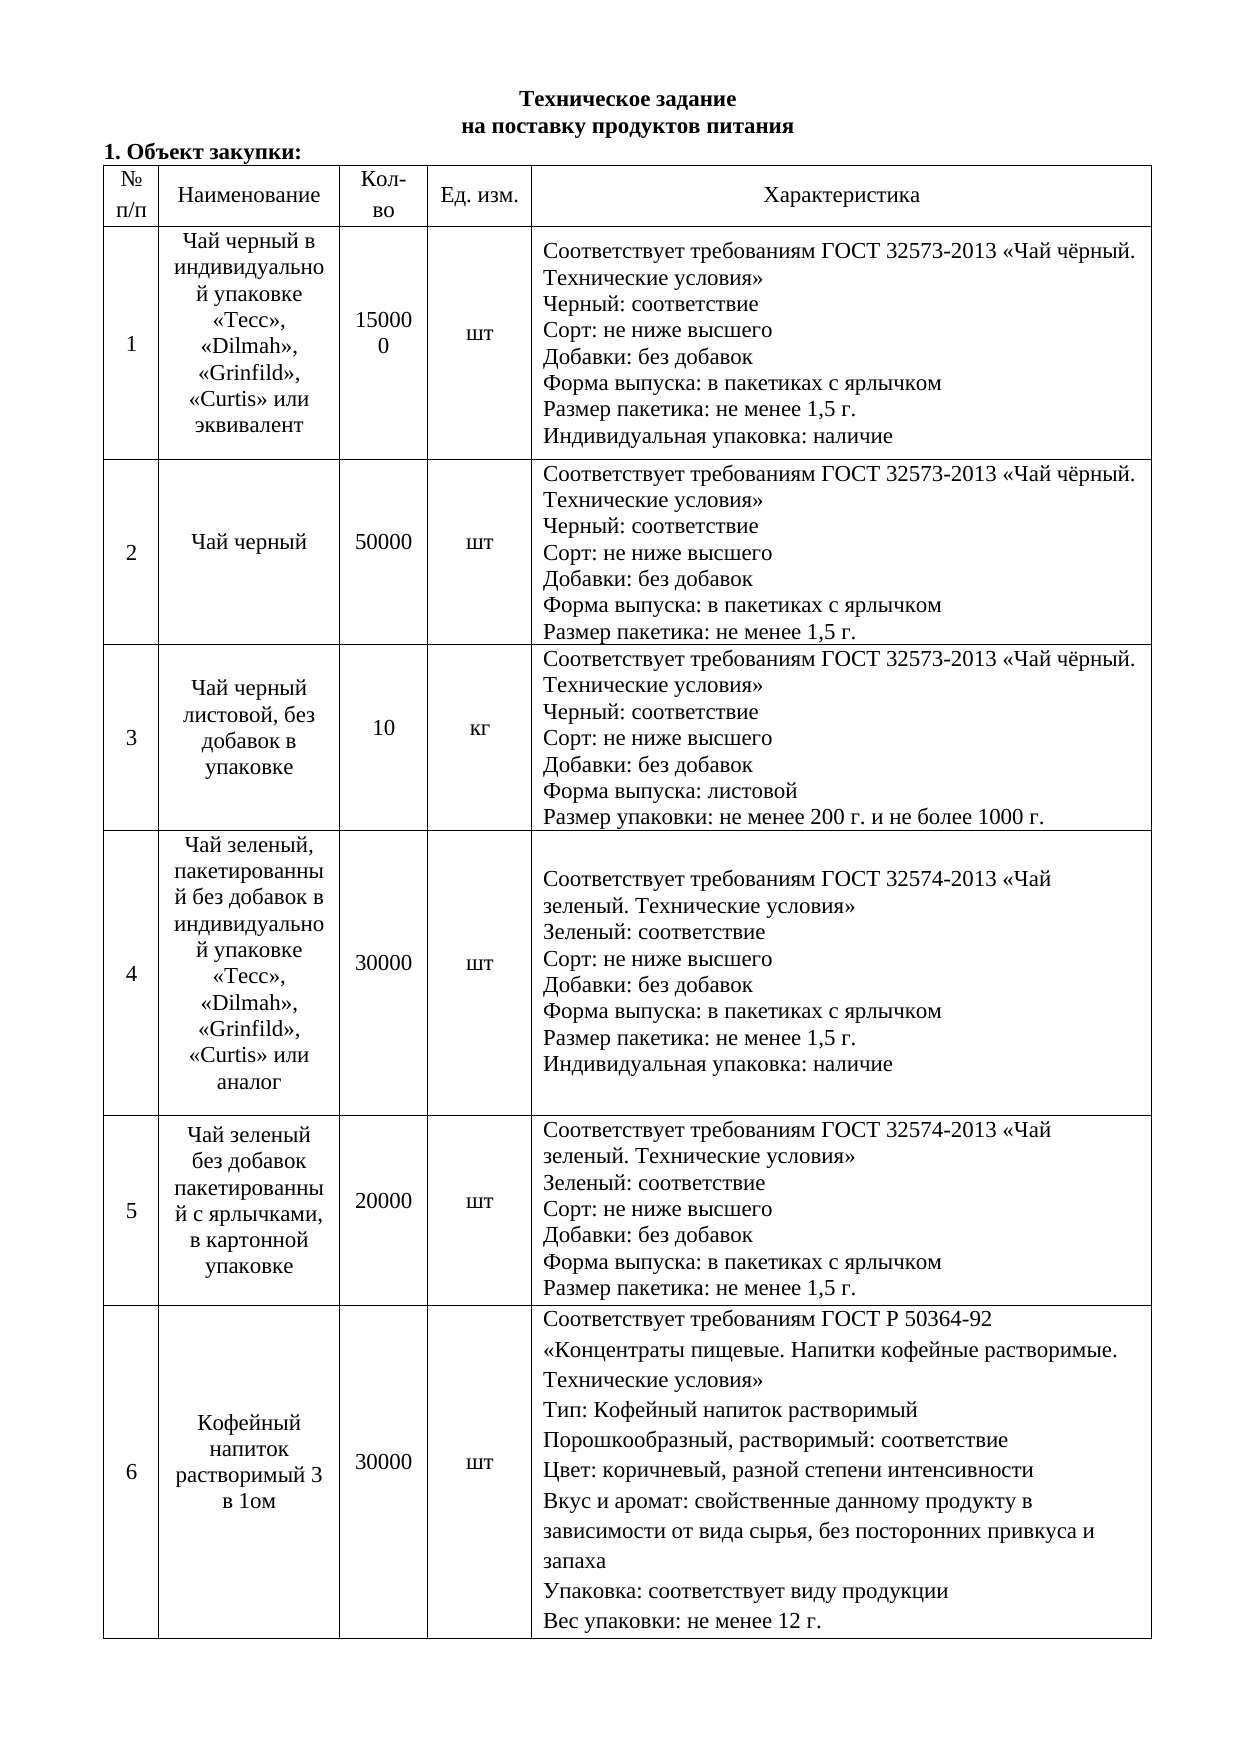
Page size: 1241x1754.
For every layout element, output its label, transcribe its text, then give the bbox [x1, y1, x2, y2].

table_cell 150000 [340, 227, 427, 459]
table_cell Чай зеленый, пакетированный без добавок в индивидуальной упаковке «Tecc», «Dilmah», «Grinfild», «Curtis» или аналог [159, 831, 339, 1115]
table_cell кг [428, 645, 531, 830]
table_header Характеристика [532, 166, 1151, 226]
text на поставку продуктов питания [103, 112, 1152, 138]
table_cell 20000 [340, 1116, 427, 1304]
table_cell шт [428, 227, 531, 459]
table_cell шт [428, 1306, 531, 1638]
table_cell Чай черный в индивидуальной упаковке «Tecc», «Dilmah», «Grinfild», «Curtis» или эквивалент [159, 227, 339, 459]
table_cell Чай зеленый без добавок пакетированный с ярлычками, в картонной упаковке [159, 1116, 339, 1304]
table_cell шт [428, 831, 531, 1115]
table_cell Соответствует требованиям ГОСТ 32573-2013 «Чай чёрный. Технические условия» Черный: соответствие Сорт: не ниже высшего Добавки: без добавок Форма выпуска: в пакетиках с ярлычком Размер пакетика: не менее 1,5 г. [532, 460, 1151, 644]
table_cell 5 [104, 1116, 158, 1304]
table_cell 2 [104, 460, 158, 644]
text Техническое задание [103, 85, 1152, 112]
table_cell Соответствует требованиям ГОСТ Р 50364-92 «Концентраты пищевые. Напитки кофейные растворимые. Технические условия» Тип: Кофейный напиток растворимый Порошкообразный, растворимый: соответствие Цвет: коричневый, разной степени интенсивности Вкус и аромат: свойственные данному продукту в зависимости от вида сырья, без посторонних привкуса и запаха Упаковка: соответствует виду продукции Вес упаковки: не менее 12 г. [532, 1306, 1151, 1638]
table_header Ед. изм. [428, 166, 531, 226]
table_cell шт [428, 1116, 531, 1304]
table_header Наименование [159, 166, 339, 226]
table_cell 30000 [340, 831, 427, 1115]
table_cell Чай черный [159, 460, 339, 644]
table_cell 10 [340, 645, 427, 830]
table_cell Соответствует требованиям ГОСТ 32574-2013 «Чай зеленый. Технические условия» Зеленый: соответствие Сорт: не ниже высшего Добавки: без добавок Форма выпуска: в пакетиках с ярлычком Размер пакетика: не менее 1,5 г. Индивидуальная упаковка: наличие [532, 831, 1151, 1115]
table_cell 3 [104, 645, 158, 830]
table_cell Кофейный напиток растворимый 3 в 1ом [159, 1306, 339, 1638]
table_header Кол-во [340, 166, 427, 226]
table_cell Соответствует требованиям ГОСТ 32573-2013 «Чай чёрный. Технические условия» Черный: соответствие Сорт: не ниже высшего Добавки: без добавок Форма выпуска: листовой Размер упаковки: не менее 200 г. и не более 1000 г. [532, 645, 1151, 830]
table_cell 6 [104, 1306, 158, 1638]
table_cell шт [428, 460, 531, 644]
table_cell 30000 [340, 1306, 427, 1638]
table_cell 4 [104, 831, 158, 1115]
table_cell Соответствует требованиям ГОСТ 32574-2013 «Чай зеленый. Технические условия» Зеленый: соответствие Сорт: не ниже высшего Добавки: без добавок Форма выпуска: в пакетиках с ярлычком Размер пакетика: не менее 1,5 г. [532, 1116, 1151, 1304]
table_cell Соответствует требованиям ГОСТ 32573-2013 «Чай чёрный. Технические условия» Черный: соответствие Сорт: не ниже высшего Добавки: без добавок Форма выпуска: в пакетиках с ярлычком Размер пакетика: не менее 1,5 г. Индивидуальная упаковка: наличие [532, 227, 1151, 459]
table_header № п/п [104, 166, 158, 226]
text 1. Объект закупки: [103, 138, 1152, 164]
table_cell 50000 [340, 460, 427, 644]
table_cell 1 [104, 227, 158, 459]
table_cell Чай черный листовой, без добавок в упаковке [159, 645, 339, 830]
